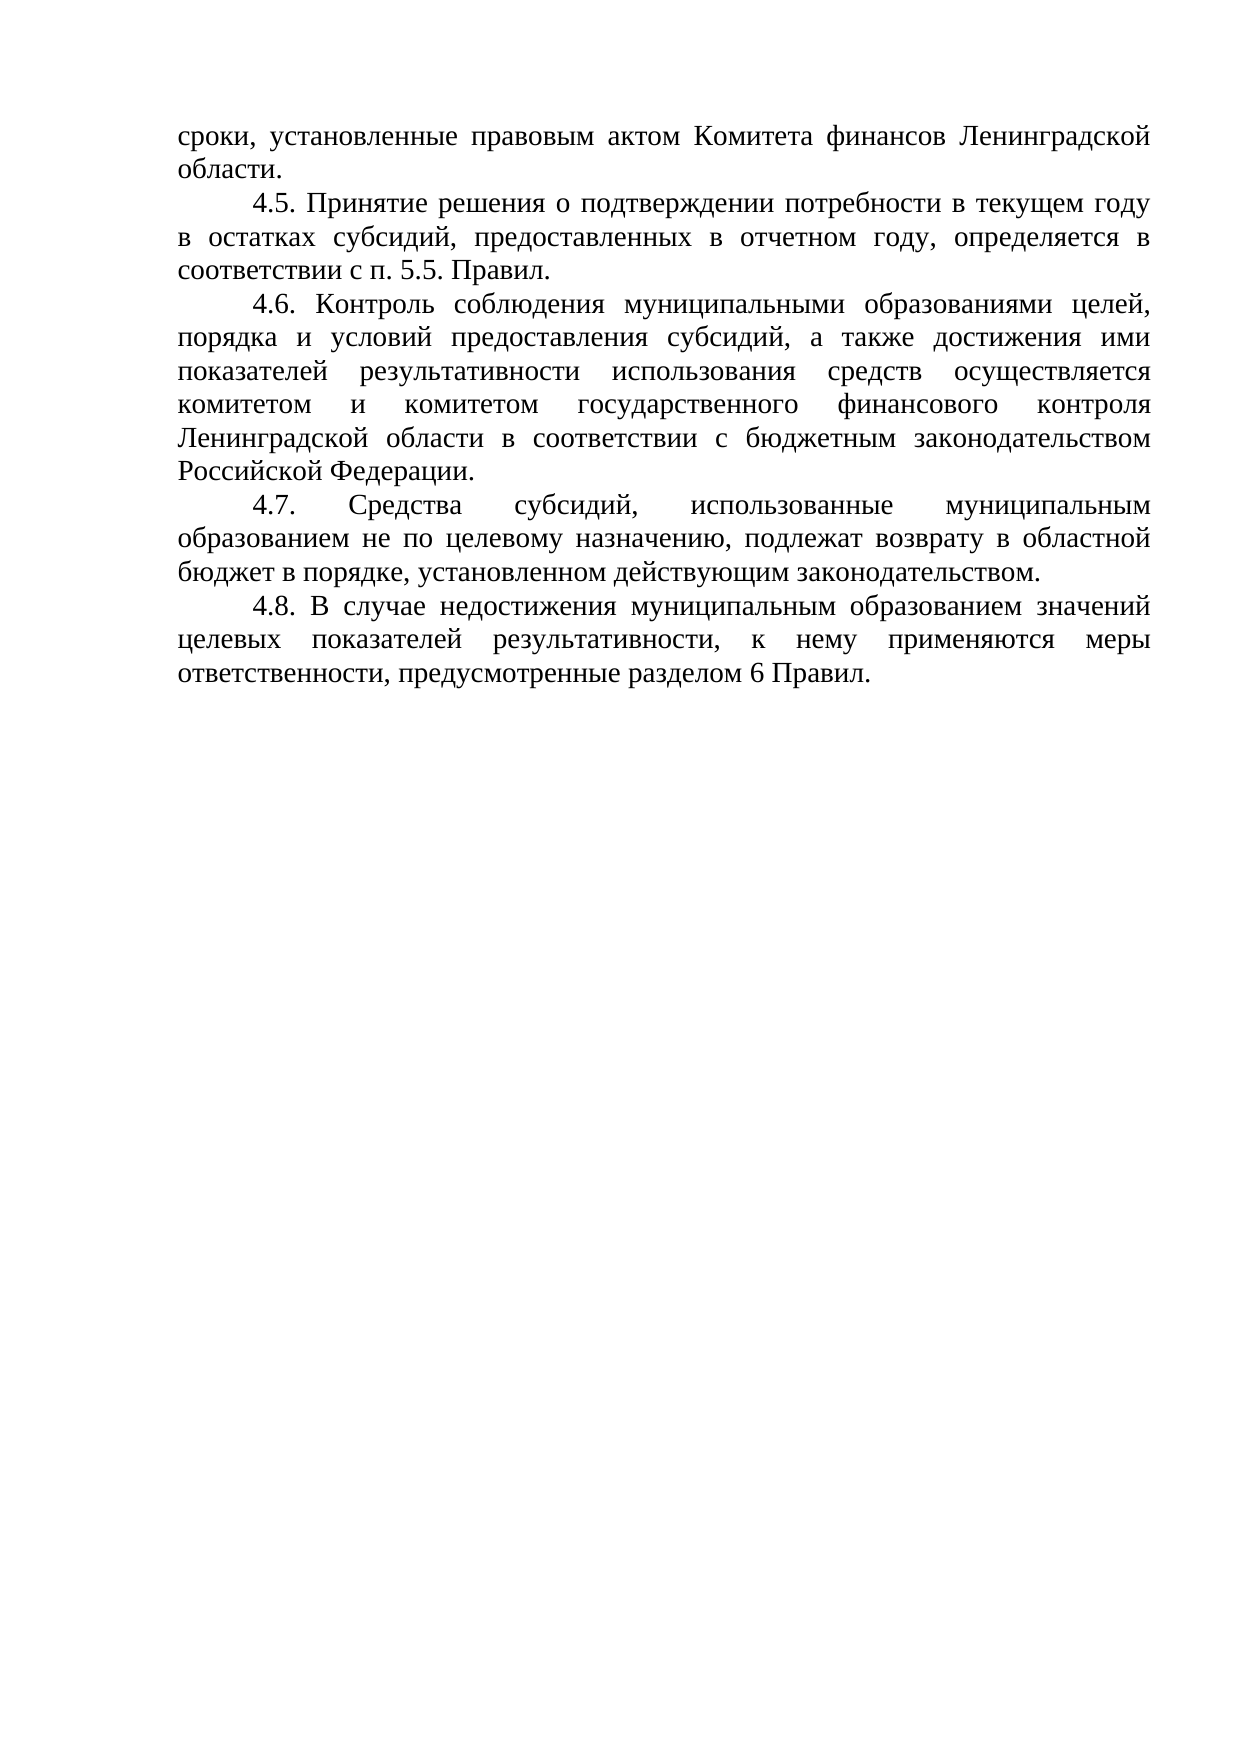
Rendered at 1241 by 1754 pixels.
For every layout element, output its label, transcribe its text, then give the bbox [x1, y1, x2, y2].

text 4.7. Средства субсидий, использованные муниципальным образованием не по целевому назначению, подлежат возврату в областной бюджет в порядке, установленном действующим законодательством. [177, 487, 1152, 588]
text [177, 118, 1152, 185]
text 4.8. В случае недостижения муниципальным образованием значений целевых показателей результативности, к нему применяются меры ответственности, предусмотренные разделом 6 Правил. [177, 588, 1152, 688]
text 4.5. Принятие решения о подтверждении потребности в текущем году в остатках субсидий, предоставленных в отчетном году, определяется в соответствии с п. 5.5. Правил. [177, 185, 1152, 286]
text 4.6. Контроль соблюдения муниципальными образованиями целей, порядка и условий предоставления субсидий, а также достижения ими показателей результативности использования средств осуществляется комитетом и комитетом государственного финансового контроля Ленинградской области в соответствии с бюджетным законодательством Российской Федерации. [177, 286, 1152, 487]
